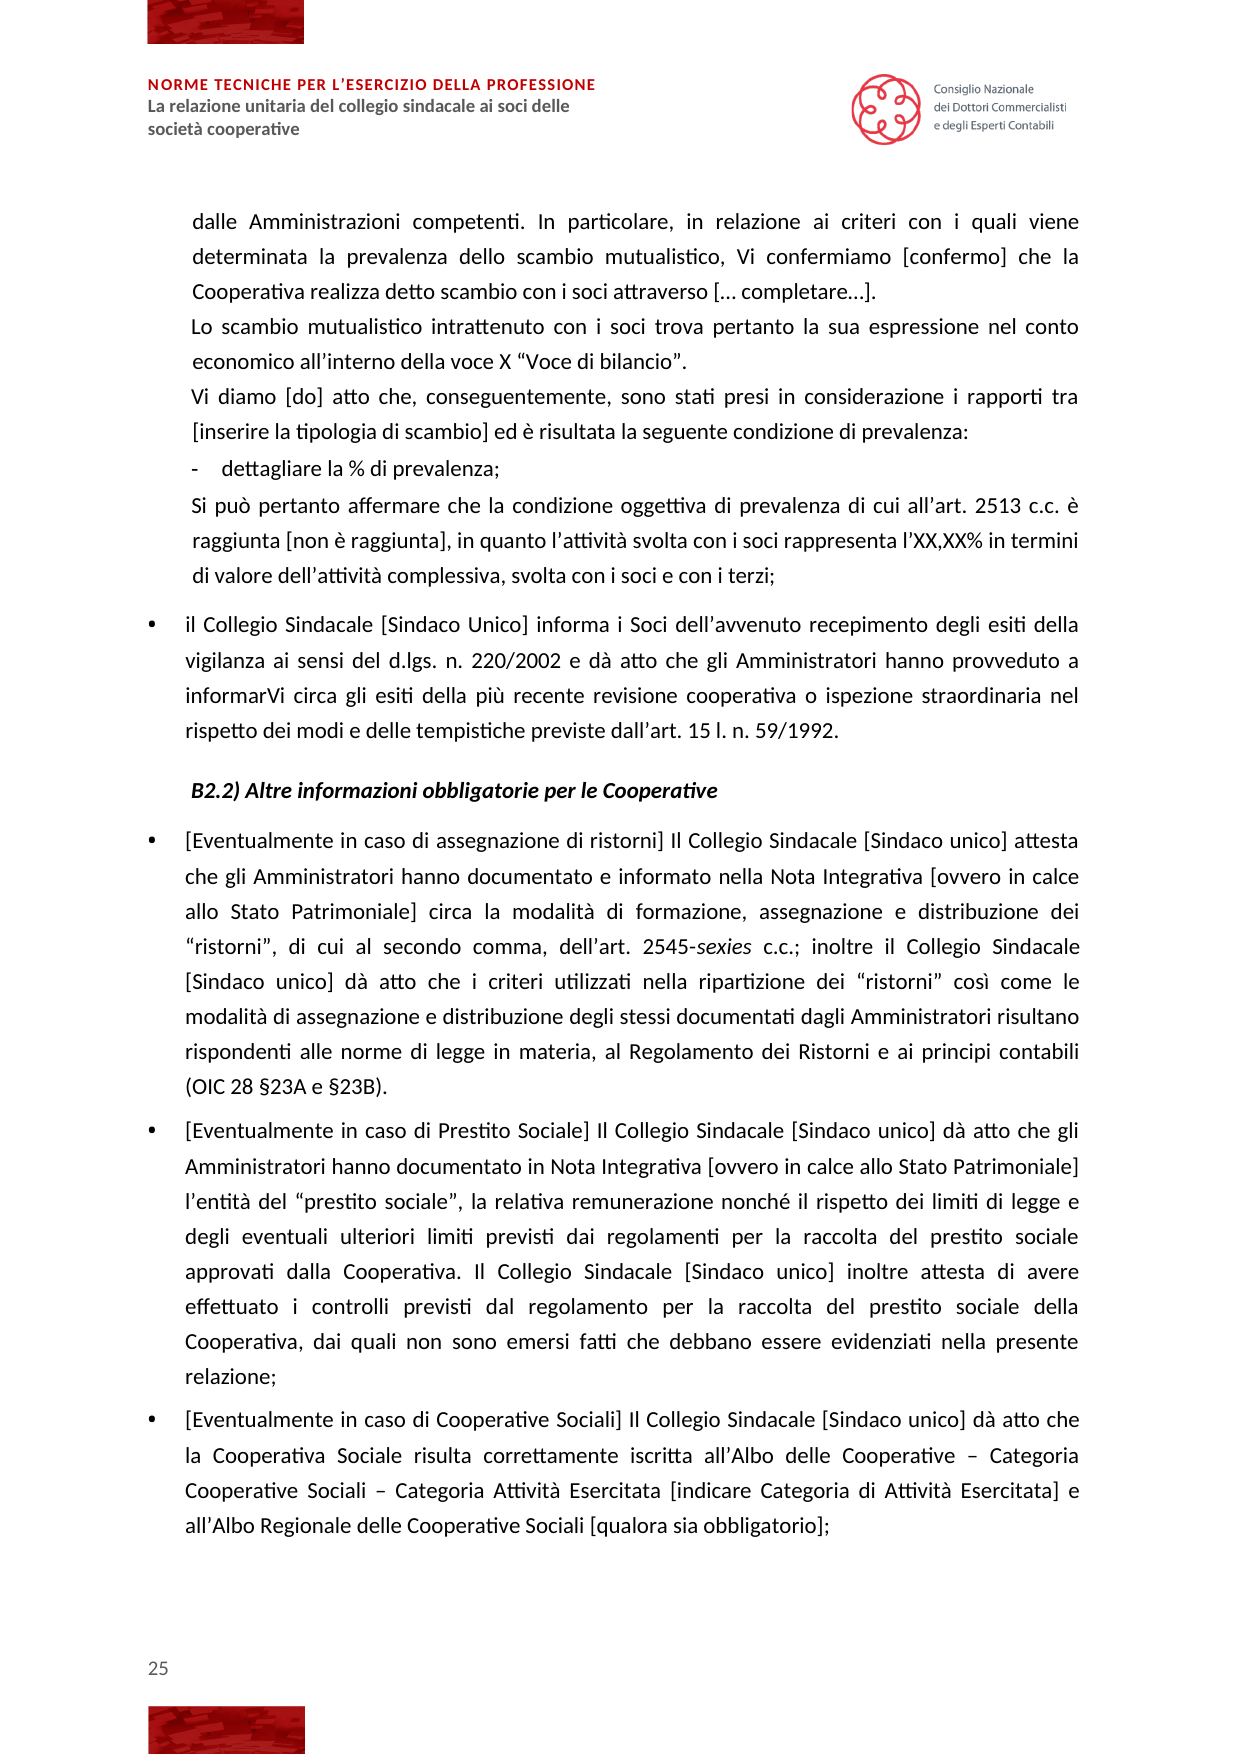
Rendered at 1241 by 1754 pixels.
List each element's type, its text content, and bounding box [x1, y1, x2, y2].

text Si può pertanto affermare che la condizione oggettiva di prevalenza di cui all’art. 2513 c.c. è raggiunta [non è raggiunta], in quanto l’attività svolta con i soci rappresenta l’XX,XX% in termini di valore dell’attività complessiva, svolta con i soci e con i terzi; [191, 491, 1081, 589]
list [Eventualmente in caso di assegnazione di ristorni] Il Collegio Sindacale [Sindaco unico] attesta che gli Amministratori hanno documentato e informato nella Nota Integrativa [ovvero in calce allo Stato Patrimoniale] circa la modalità di formazione, assegnazione e distribuzione dei “ristorni”, di cui al secondo comma, dell’art. 2545-sexies c.c.; inoltre il Collegio Sindacale [Sindaco unico] dà atto che i criteri utilizzati nella ripartizione dei “ristorni” così come le modalità di assegnazione e distribuzione degli stessi documentati dagli Amministratori risultano rispondenti alle norme di legge in materia, al Regolamento dei Ristorni e ai principi contabili (OIC 28 §23A e §23B). [148, 824, 1081, 1100]
picture [851, 74, 1066, 145]
text B2.2) Altre informazioni obbligatorie per le Cooperative [191, 777, 1081, 804]
list [Eventualmente in caso di Cooperative Sociali] Il Collegio Sindacale [Sindaco unico] dà atto che la Cooperativa Sociale risulta correttamente iscritta all’Albo delle Cooperative – Categoria Cooperative Sociali – Categoria Attività Esercitata [indicare Categoria di Attività Esercitata] e all’Albo Regionale delle Cooperative Sociali [qualora sia obbligatorio]; [148, 1403, 1081, 1539]
text Vi diamo [do] atto che, conseguentemente, sono stati presi in considerazione i rapporti tra [inserire la tipologia di scambio] ed è risultata la seguente condizione di prevalenza: [191, 382, 1081, 445]
list il Collegio Sindacale [Sindaco Unico] informa i Soci dell’avvenuto recepimento degli esiti della vigilanza ai sensi del d.lgs. n. 220/2002 e dà atto che gli Amministratori hanno provveduto a informarVi circa gli esiti della più recente revisione cooperativa o ispezione straordinaria nel rispetto dei modi e delle tempistiche previste dall’art. 15 l. n. 59/1992. [148, 608, 1081, 744]
picture [149, 1707, 305, 1754]
text Lo scambio mutualistico intrattenuto con i soci trova pertanto la sua espressione nel conto economico all’interno della voce X “Voce di bilancio”. [191, 312, 1081, 375]
list dettagliare la % di prevalenza; [191, 452, 1081, 483]
picture [148, 0, 304, 44]
list [Eventualmente in caso di Prestito Sociale] Il Collegio Sindacale [Sindaco unico] dà atto che gli Amministratori hanno documentato in Nota Integrativa [ovvero in calce allo Stato Patrimoniale] l’entità del “prestito sociale”, la relativa remunerazione nonché il rispetto dei limiti di legge e degli eventuali ulteriori limiti previsti dai regolamenti per la raccolta del prestito sociale approvati dalla Cooperativa. Il Collegio Sindacale [Sindaco unico] inoltre attesta di avere effettuato i controlli previsti dal regolamento per la raccolta del prestito sociale della Cooperativa, dai quali non sono emersi fatti che debbano essere evidenziati nella presente relazione; [148, 1113, 1081, 1390]
